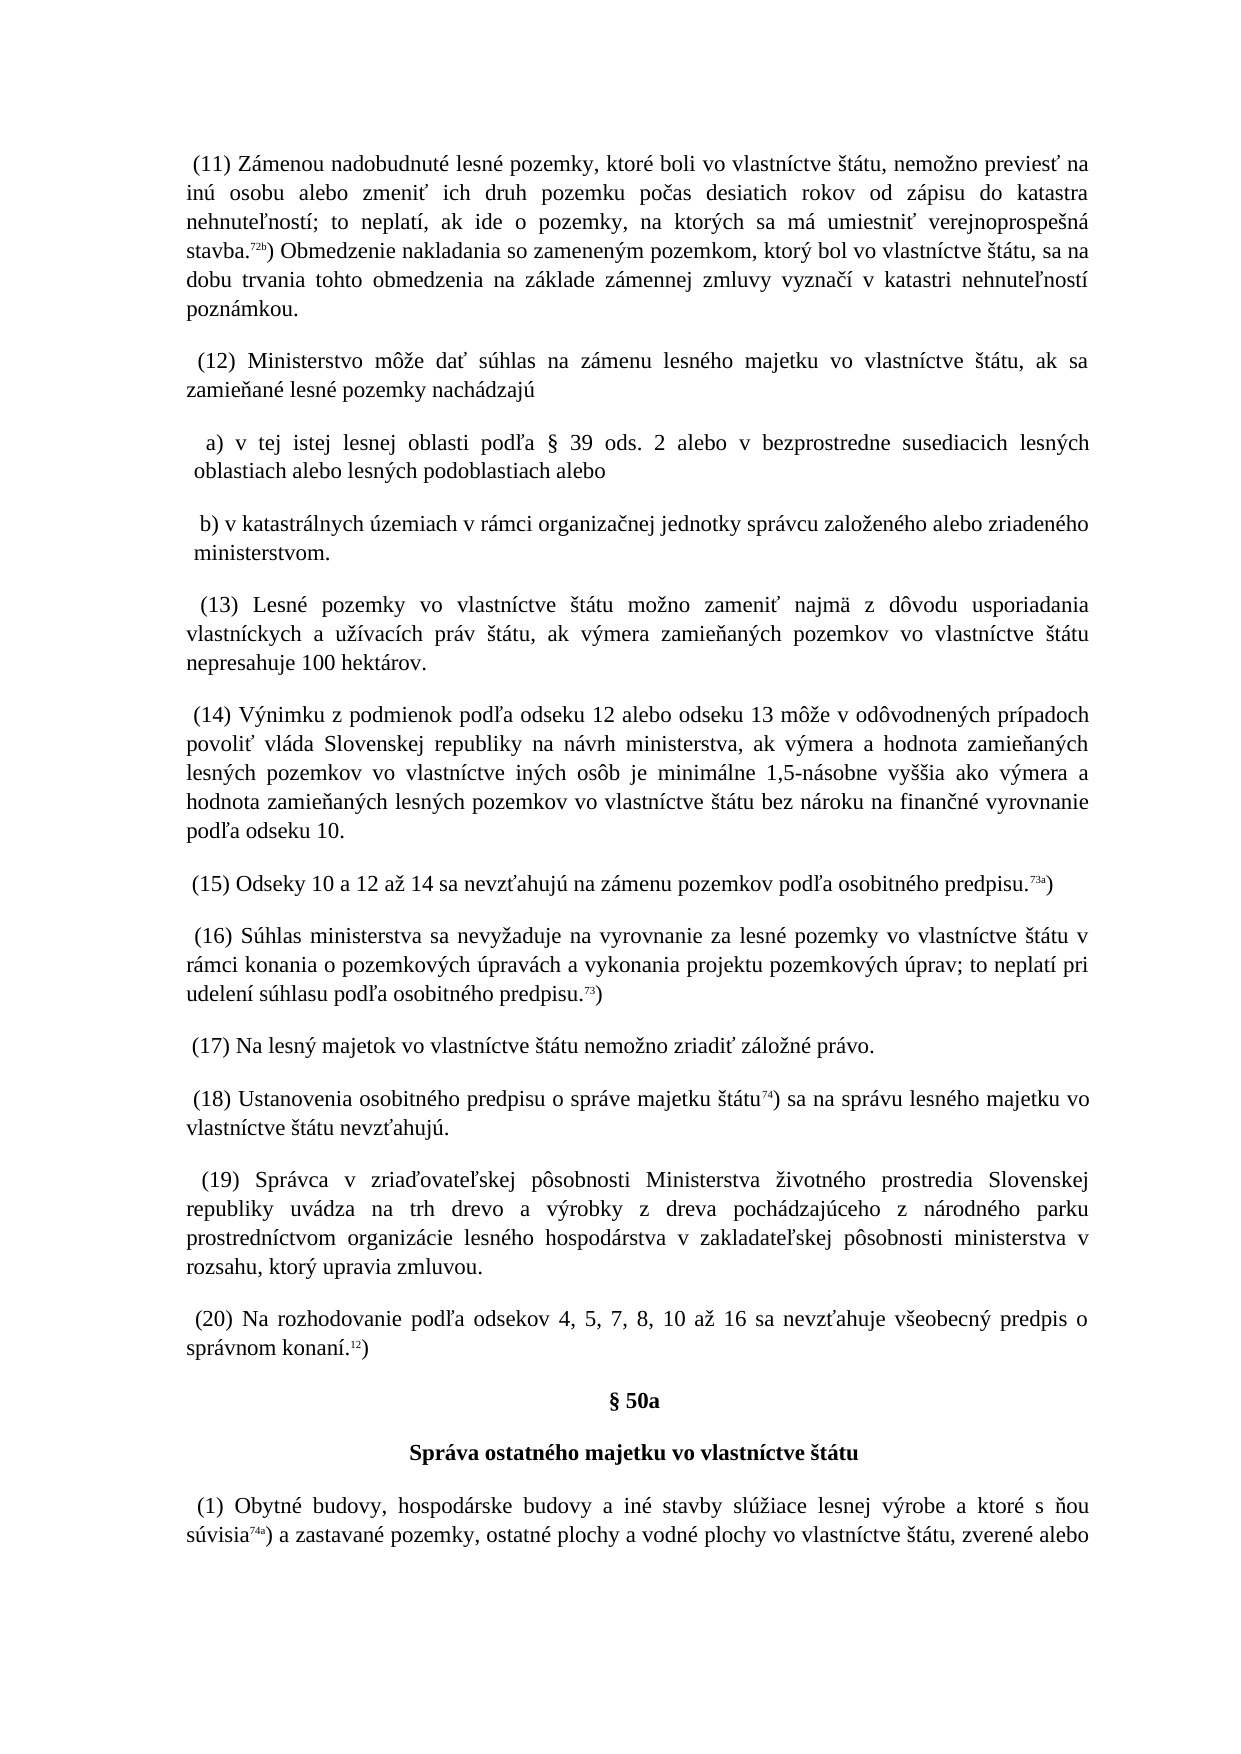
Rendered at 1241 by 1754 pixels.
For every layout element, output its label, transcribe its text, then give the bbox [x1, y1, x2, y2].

text (17) Na lesný majetok vo vlastníctve štátu nemožno zriadiť záložné právo. [186, 1032, 1090, 1059]
text (16) Súhlas ministerstva sa nevyžaduje na vyrovnanie za lesné pozemky vo vlastníctve štátu v rámci konania o pozemkových úpravách a vykonania projektu pozemkových úprav; to neplatí pri udelení súhlasu podľa osobitného predpisu.73) [186, 922, 1090, 1006]
text Správa ostatného majetku vo vlastníctve štátu [178, 1439, 1090, 1466]
text (15) Odseky 10 a 12 až 14 sa nevzťahujú na zámenu pozemkov podľa osobitného predpisu.73a) [186, 870, 1090, 896]
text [186, 1492, 1090, 1547]
text (19) Správca v zriaďovateľskej pôsobnosti Ministerstva životného prostredia Slovenskej republiky uvádza na trh drevo a výrobky z dreva pochádzajúceho z národného parku prostredníctvom organizácie lesného hospodárstva v zakladateľskej pôsobnosti ministerstva v rozsahu, ktorý upravia zmluvou. [186, 1166, 1090, 1279]
text b) v katastrálnych územiach v rámci organizačnej jednotky správcu založeného alebo zriadeného ministerstvom. [194, 510, 1090, 565]
text (13) Lesné pozemky vo vlastníctve štátu možno zameniť najmä z dôvodu usporiadania vlastníckych a užívacích práv štátu, ak výmera zamieňaných pozemkov vo vlastníctve štátu nepresahuje 100 hektárov. [186, 591, 1090, 676]
text § 50a [178, 1387, 1090, 1413]
text (20) Na rozhodovanie podľa odsekov 4, 5, 7, 8, 10 až 16 sa nevzťahuje všeobecný predpis o správnom konaní.12) [186, 1306, 1090, 1361]
text (18) Ustanovenia osobitného predpisu o správe majetku štátu74) sa na správu lesného majetku vo vlastníctve štátu nevzťahujú. [186, 1085, 1090, 1140]
text (11) Zámenou nadobudnuté lesné pozemky, ktoré boli vo vlastníctve štátu, nemožno previesť na inú osobu alebo zmeniť ich druh pozemku počas desiatich rokov od zápisu do katastra nehnuteľností; to neplatí, ak ide o pozemky, na ktorých sa má umiestniť verejnoprospešná stavba.72b) Obmedzenie nakladania so zameneným pozemkom, ktorý bol vo vlastníctve štátu, sa na dobu trvania tohto obmedzenia na základe zámennej zmluvy vyznačí v katastri nehnuteľností poznámkou. [186, 150, 1090, 321]
text a) v tej istej lesnej oblasti podľa § 39 ods. 2 alebo v bezprostredne susediacich lesných oblastiach alebo lesných podoblastiach alebo [194, 428, 1090, 484]
text (14) Výnimku z podmienok podľa odseku 12 alebo odseku 13 môže v odôvodnených prípadoch povoliť vláda Slovenskej republiky na návrh ministerstva, ak výmera a hodnota zamieňaných lesných pozemkov vo vlastníctve iných osôb je minimálne 1,5-násobne vyššia ako výmera a hodnota zamieňaných lesných pozemkov vo vlastníctve štátu bez nároku na finančné vyrovnanie podľa odseku 10. [186, 702, 1090, 844]
text (12) Ministerstvo môže dať súhlas na zámenu lesného majetku vo vlastníctve štátu, ak sa zamieňané lesné pozemky nachádzajú [186, 347, 1090, 402]
